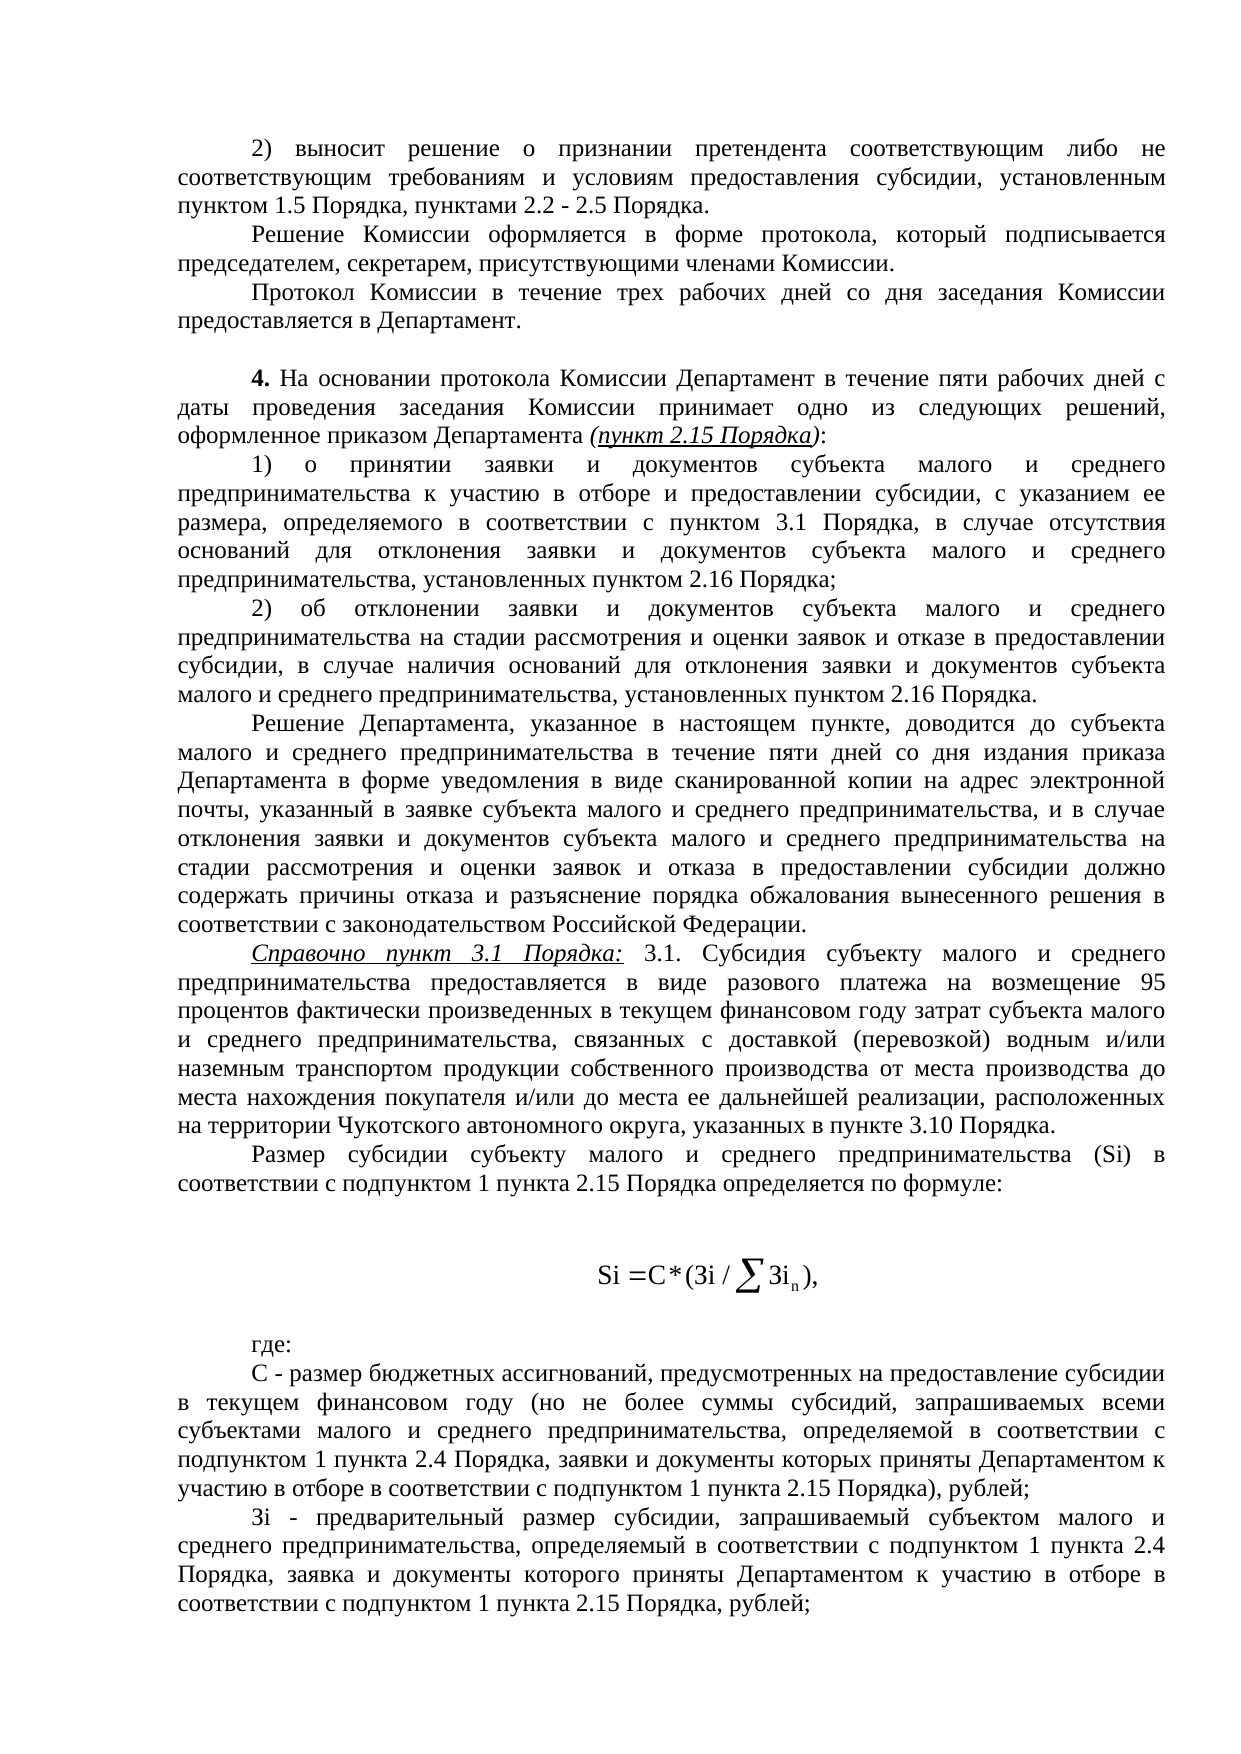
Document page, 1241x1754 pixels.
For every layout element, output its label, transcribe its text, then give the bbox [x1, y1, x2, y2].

text Решение Департамента, указанное в настоящем пункте, доводится до субъекта малого и среднего предпринимательства в течение пяти дней со дня издания приказа Департамента в форме уведомления в виде сканированной копии на адрес электронной почты, указанный в заявке субъекта малого и среднего предпринимательства, и в случае отклонения заявки и документов субъекта малого и среднего предпринимательства на стадии рассмотрения и оценки заявок и отказа в предоставлении субсидии должно содержать причины отказа и разъяснение порядка обжалования вынесенного решения в соответствии с законодательством Российской Федерации. [177, 708, 1166, 938]
text Зi - предварительный размер субсидии, запрашиваемый субъектом малого и среднего предпринимательства, определяемый в соответствии с подпунктом 1 пункта 2.4 Порядка, заявка и документы которого приняты Департаментом к участию в отборе в соответствии с подпунктом 1 пункта 2.15 Порядка, рублей; [177, 1502, 1166, 1617]
text 2) выносит решение о признании претендента соответствующим либо не соответствующим требованиям и условиям предоставления субсидии, установленным пунктом 1.5 Порядка, пунктами 2.2 - 2.5 Порядка. [177, 133, 1166, 219]
text С - размер бюджетных ассигнований, предусмотренных на предоставление субсидии в текущем финансовом году (но не более суммы субсидий, запрашиваемых всеми субъектами малого и среднего предпринимательства, определяемой в соответствии с подпунктом 1 пункта 2.4 Порядка, заявки и документы которых приняты Департаментом к участию в отборе в соответствии с подпунктом 1 пункта 2.15 Порядка), рублей; [177, 1358, 1166, 1502]
text где: [177, 1329, 1166, 1358]
text Размер субсидии субъекту малого и среднего предпринимательства (Si) в соответствии с подпунктом 1 пункта 2.15 Порядка определяется по формуле: [177, 1139, 1166, 1197]
text Справочно пункт 3.1 Порядка: 3.1. Субсидия субъекту малого и среднего предпринимательства предоставляется в виде разового платежа на возмещение 95 процентов фактически произведенных в текущем финансовом году затрат субъекта малого и среднего предпринимательства, связанных с доставкой (перевозкой) водным и/или наземным транспортом продукции собственного производства от места производства до места нахождения покупателя и/или до места ее дальнейшей реализации, расположенных на территории Чукотского автономного округа, указанных в пункте 3.10 Порядка. [177, 938, 1166, 1139]
text Решение Комиссии оформляется в форме протокола, который подписывается председателем, секретарем, присутствующими членами Комиссии. [177, 219, 1166, 277]
text 2) об отклонении заявки и документов субъекта малого и среднего предпринимательства на стадии рассмотрения и оценки заявок и отказе в предоставлении субсидии, в случае наличия оснований для отклонения заявки и документов субъекта малого и среднего предпринимательства, установленных пунктом 2.16 Порядка. [177, 593, 1166, 708]
text 4. На основании протокола Комиссии Департамент в течение пяти рабочих дней с даты проведения заседания Комиссии принимает одно из следующих решений, оформленное приказом Департамента (пункт 2.15 Порядка): [177, 363, 1166, 449]
text Протокол Комиссии в течение трех рабочих дней со дня заседания Комиссии предоставляется в Департамент. [177, 277, 1166, 334]
text 1) о принятии заявки и документов субъекта малого и среднего предпринимательства к участию в отборе и предоставлении субсидии, с указанием ее размера, определяемого в соответствии с пунктом 3.1 Порядка, в случае отсутствия оснований для отклонения заявки и документов субъекта малого и среднего предпринимательства, установленных пунктом 2.16 Порядка; [177, 449, 1166, 593]
